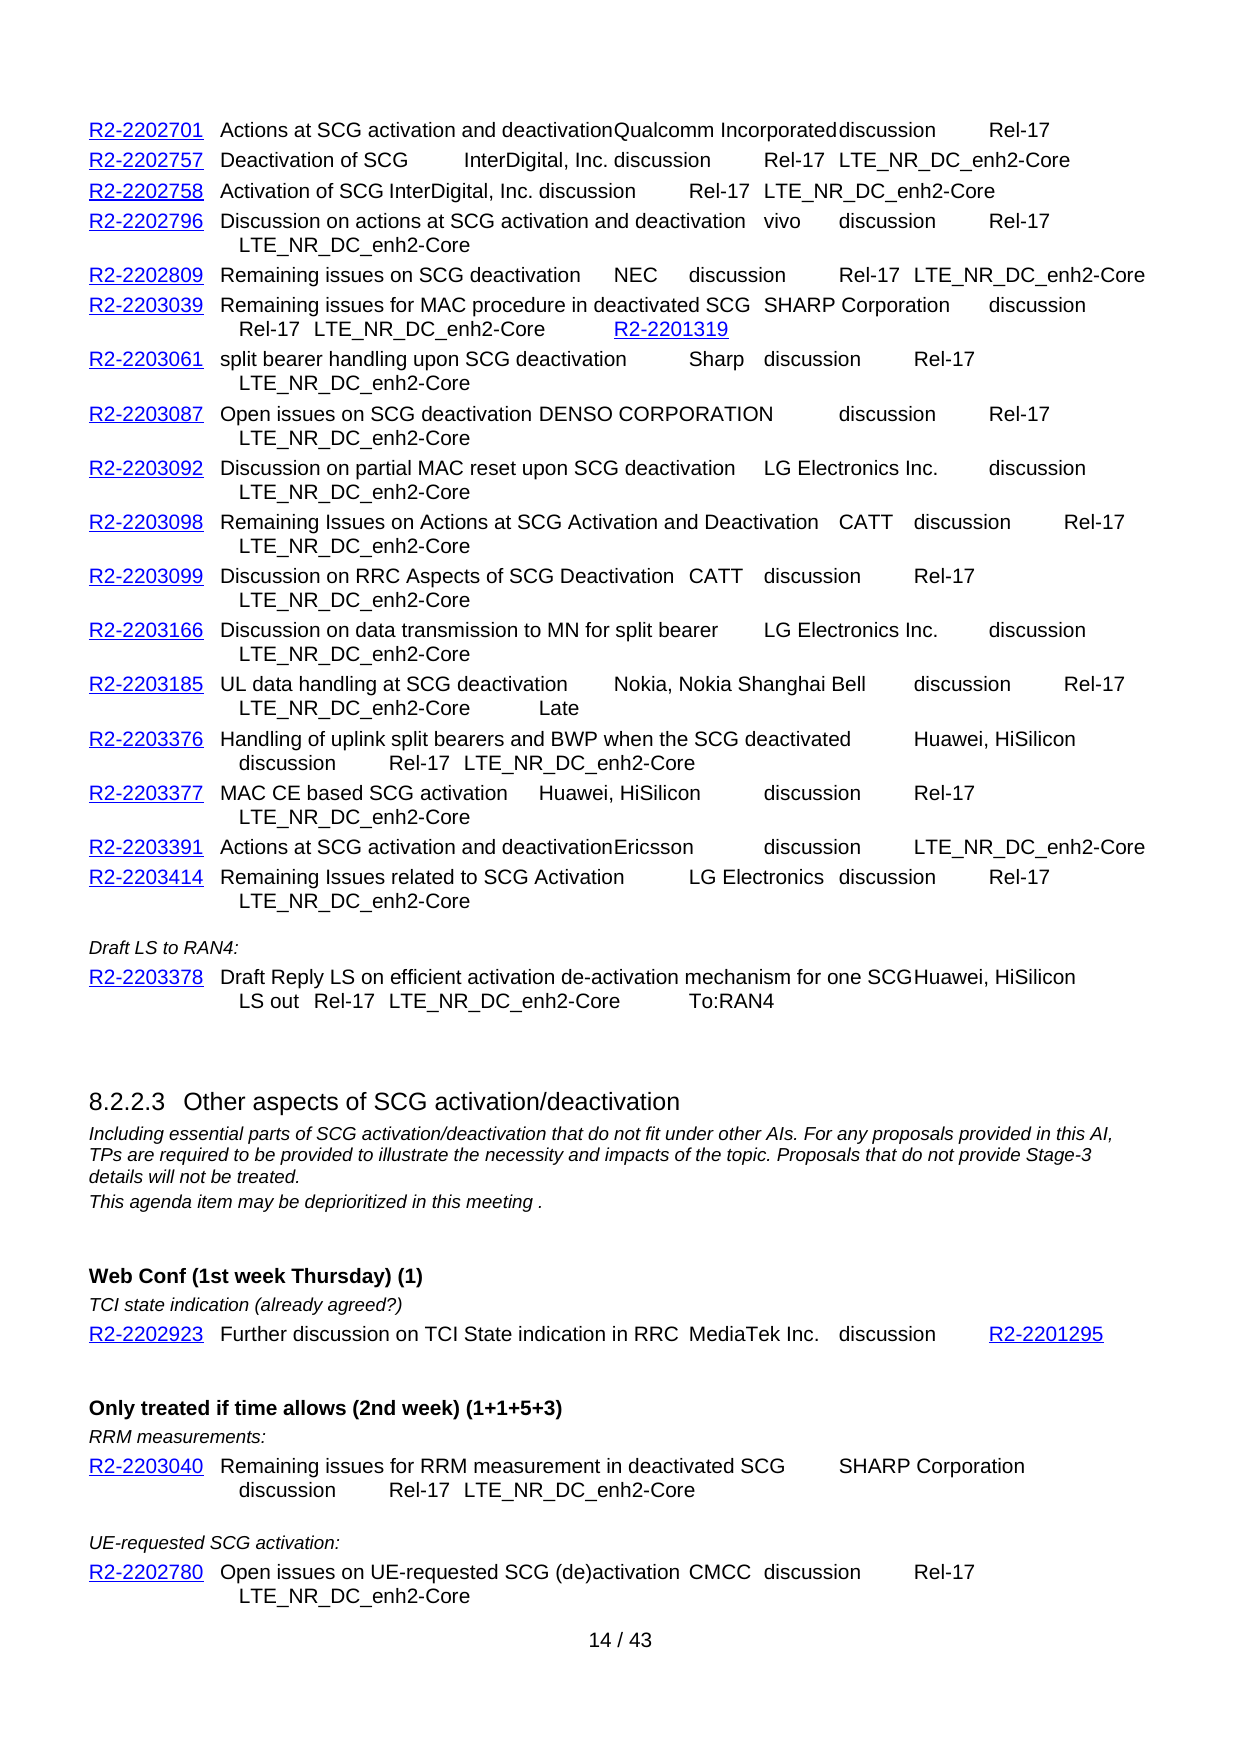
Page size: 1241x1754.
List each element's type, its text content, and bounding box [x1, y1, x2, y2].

title R2-2203099 Discussion on RRC Aspects of SCG Deactivation CATT discussion Rel-17 LTE_NR_DC_enh2-Core [89, 564, 1152, 612]
title R2-2203039 Remaining issues for MAC procedure in deactivated SCG SHARP Corporation discussion Rel-17 LTE_NR_DC_enh2-Core R2-2201319 [89, 293, 1152, 341]
text UE-requested SCG activation: [89, 1532, 1152, 1553]
title R2-2202758 Activation of SCG InterDigital, Inc. discussion Rel-17 LTE_NR_DC_enh2-Core [89, 178, 1152, 202]
title R2-2203040 Remaining issues for RRM measurement in deactivated SCG SHARP Corporation discussion Rel-17 LTE_NR_DC_enh2-Core [89, 1454, 1152, 1502]
text This agenda item may be deprioritized in this meeting . [89, 1191, 1152, 1213]
text Web Conf (1st week Thursday) (1) [89, 1263, 1152, 1287]
title R2-2203378 Draft Reply LS on efficient activation de-activation mechanism for one SCG Huawei, HiSilicon LS out Rel-17 LTE_NR_DC_enh2-Core To:RAN4 [89, 965, 1152, 1013]
title R2-2202701 Actions at SCG activation and deactivation Qualcomm Incorporated discussion Rel-17 [89, 118, 1152, 142]
title R2-2203087 Open issues on SCG deactivation DENSO CORPORATION discussion Rel-17 LTE_NR_DC_enh2-Core [89, 401, 1152, 449]
text Including essential parts of SCG activation/deactivation that do not fit under other AIs. For any proposals provided in this AI, TPs are required to be provided to illustrate the necessity and impacts of the topic. Proposals that do not provide Stage-3 details will not be treated. [89, 1122, 1152, 1187]
title R2-2203092 Discussion on partial MAC reset upon SCG deactivation LG Electronics Inc. discussion LTE_NR_DC_enh2-Core [89, 456, 1152, 503]
title R2-2203166 Discussion on data transmission to MN for split bearer LG Electronics Inc. discussion LTE_NR_DC_enh2-Core [89, 618, 1152, 666]
title R2-2203414 Remaining Issues related to SCG Activation LG Electronics discussion Rel-17 LTE_NR_DC_enh2-Core [89, 865, 1152, 913]
text Draft LS to RAN4: [89, 937, 1152, 958]
title R2-2202809 Remaining issues on SCG deactivation NEC discussion Rel-17 LTE_NR_DC_enh2-Core [89, 263, 1152, 287]
title R2-2203376 Handling of uplink split bearers and BWP when the SCG deactivated Huawei, HiSilicon discussion Rel-17 LTE_NR_DC_enh2-Core [89, 726, 1152, 774]
title R2-2202780 Open issues on UE-requested SCG (de)activation CMCC discussion Rel-17 LTE_NR_DC_enh2-Core [89, 1560, 1152, 1608]
title R2-2202796 Discussion on actions at SCG activation and deactivation vivo discussion Rel-17 LTE_NR_DC_enh2-Core [89, 209, 1152, 257]
title R2-2203377 MAC CE based SCG activation Huawei, HiSilicon discussion Rel-17 LTE_NR_DC_enh2-Core [89, 781, 1152, 828]
title R2-2202757 Deactivation of SCG InterDigital, Inc. discussion Rel-17 LTE_NR_DC_enh2-Core [89, 148, 1152, 172]
title R2-2203061 split bearer handling upon SCG deactivation Sharp discussion Rel-17 LTE_NR_DC_enh2-Core [89, 347, 1152, 395]
text Only treated if time allows (2nd week) (1+1+5+3) [89, 1396, 1152, 1420]
title R2-2203391 Actions at SCG activation and deactivation Ericsson discussion LTE_NR_DC_enh2-Core [89, 835, 1152, 859]
subtitle 8.2.2.3 Other aspects of SCG activation/deactivation [89, 1087, 1152, 1116]
text RRM measurements: [89, 1426, 1152, 1448]
text TCI state indication (already agreed?) [89, 1294, 1152, 1315]
title R2-2202923 Further discussion on TCI State indication in RRC MediaTek Inc. discussion R2-2201295 [89, 1321, 1152, 1345]
title R2-2203098 Remaining Issues on Actions at SCG Activation and Deactivation CATT discussion Rel-17 LTE_NR_DC_enh2-Core [89, 510, 1152, 558]
title R2-2203185 UL data handling at SCG deactivation Nokia, Nokia Shanghai Bell discussion Rel-17 LTE_NR_DC_enh2-Core Late [89, 672, 1152, 720]
